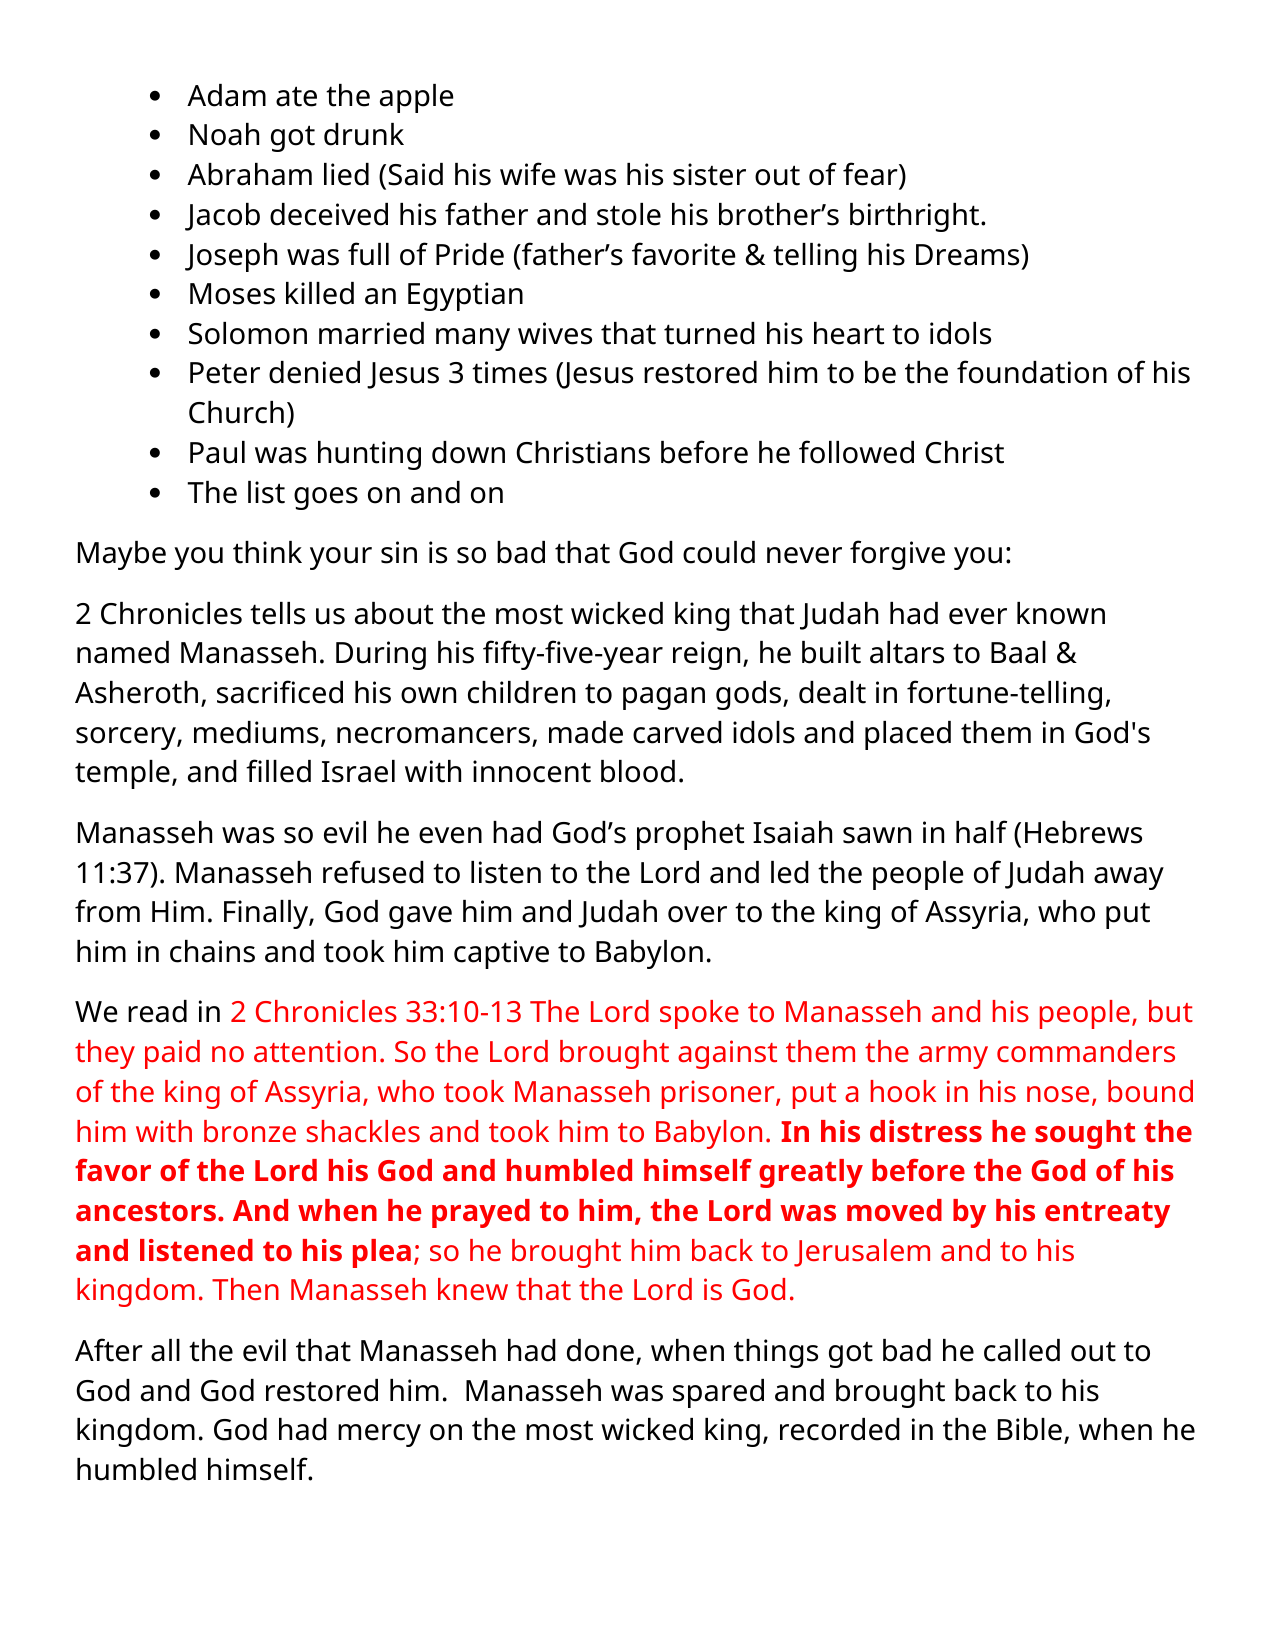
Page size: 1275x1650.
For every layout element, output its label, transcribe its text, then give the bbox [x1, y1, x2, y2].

text Manasseh was so evil he even had God’s prophet Isaiah sawn in half (Hebrews 11:37). Manasseh refused to listen to the Lord and led the people of Judah away from Him. Finally, God gave him and Judah over to the king of Assyria, who put him in chains and took him captive to Babylon. [75, 812, 1200, 971]
list The list goes on and on [150, 472, 1200, 512]
list Adam ate the apple [150, 75, 1200, 115]
list Paul was hunting down Christians before he followed Christ [150, 432, 1200, 472]
text We read in 2 Chronicles 33:10-13 The Lord spoke to Manasseh and his people, but they paid no attention. So the Lord brought against them the army commanders of the king of Assyria, who took Manasseh prisoner, put a hook in his nose, bound him with bronze shackles and took him to Babylon. In his distress he sought the favor of the Lord his God and humbled himself greatly before the God of his ancestors. And when he prayed to him, the Lord was moved by his entreaty and listened to his plea; so he brought him back to Jerusalem and to his kingdom. Then Manasseh knew that the Lord is God. [75, 992, 1200, 1309]
text 2 Chronicles tells us about the most wicked king that Judah had ever known named Manasseh. During his fifty-five-year reign, he built altars to Baal & Asheroth, sacrificed his own children to pagan gods, dealt in fortune-telling, sorcery, mediums, necromancers, made carved idols and placed them in God's temple, and filled Israel with innocent blood. [75, 593, 1200, 791]
list Moses killed an Egyptian [150, 273, 1200, 313]
text After all the evil that Manasseh had done, when things got bad he called out to God and God restored him. Manasseh was spared and brought back to his kingdom. God had mercy on the most wicked king, recorded in the Bible, when he humbled himself. [75, 1330, 1200, 1489]
list Jacob deceived his father and stole his brother’s birthright. [150, 194, 1200, 234]
list Noah got drunk [150, 115, 1200, 154]
list Abraham lied (Said his wife was his sister out of fear) [150, 154, 1200, 194]
list Solomon married many wives that turned his heart to idols [150, 313, 1200, 353]
list Joseph was full of Pride (father’s favorite & telling his Dreams) [150, 234, 1200, 273]
text Maybe you think your sin is so bad that God could never forgive you: [75, 532, 1200, 572]
list Peter denied Jesus 3 times (Jesus restored him to be the foundation of his Church) [150, 353, 1200, 432]
